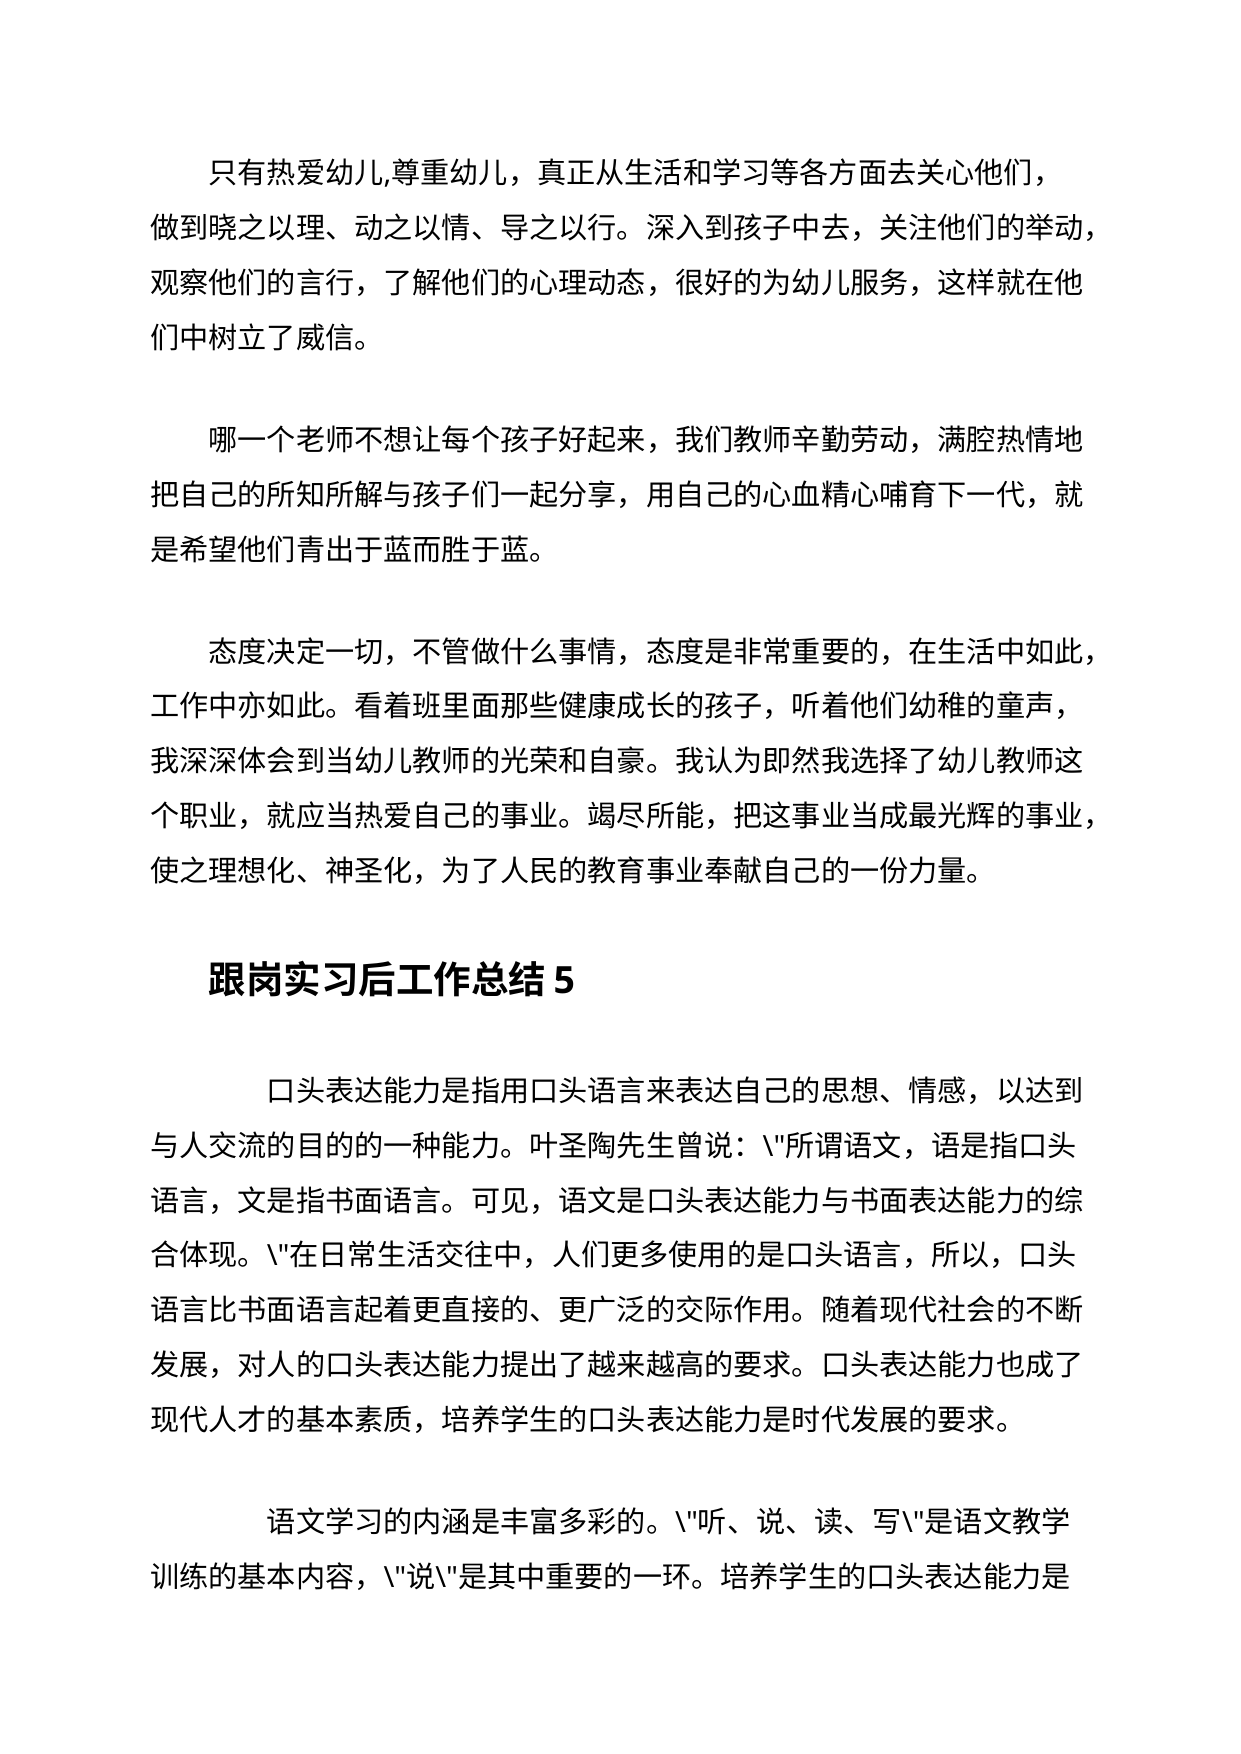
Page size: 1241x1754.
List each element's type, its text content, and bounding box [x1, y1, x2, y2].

text 跟岗实习后工作总结5 [150, 949, 1090, 1004]
text 口头表达能力是指用口头语言来表达自己的思想、情感，以达到与人交流的目的的一种能力。叶圣陶先生曾说：\"所谓语文，语是指口头语言，文是指书面语言。可见，语文是口头表达能力与书面表达能力的综合体现。\"在日常生活交往中，人们更多使用的是口头语言，所以，口头语言比书面语言起着更直接的、更广泛的交际作用。随着现代社会的不断发展，对人的口头表达能力提出了越来越高的要求。口头表达能力也成了现代人才的基本素质，培养学生的口头表达能力是时代发展的要求。 [150, 1067, 1090, 1439]
text 只有热爱幼儿,尊重幼儿，真正从生活和学习等各方面去关心他们，做到晓之以理、动之以情、导之以行。深入到孩子中去，关注他们的举动，观察他们的言行，了解他们的心理动态，很好的为幼儿服务，这样就在他们中树立了威信。 [150, 150, 1090, 357]
text 态度决定一切，不管做什么事情，态度是非常重要的，在生活中如此，工作中亦如此。看着班里面那些健康成长的孩子，听着他们幼稚的童声，我深深体会到当幼儿教师的光荣和自豪。我认为即然我选择了幼儿教师这个职业，就应当热爱自己的事业。竭尽所能，把这事业当成最光辉的事业，使之理想化、神圣化，为了人民的教育事业奉献自己的一份力量。 [150, 628, 1090, 890]
text 哪一个老师不想让每个孩子好起来，我们教师辛勤劳动，满腔热情地把自己的所知所解与孩子们一起分享，用自己的心血精心哺育下一代，就是希望他们青出于蓝而胜于蓝。 [150, 417, 1090, 569]
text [150, 1498, 1090, 1596]
